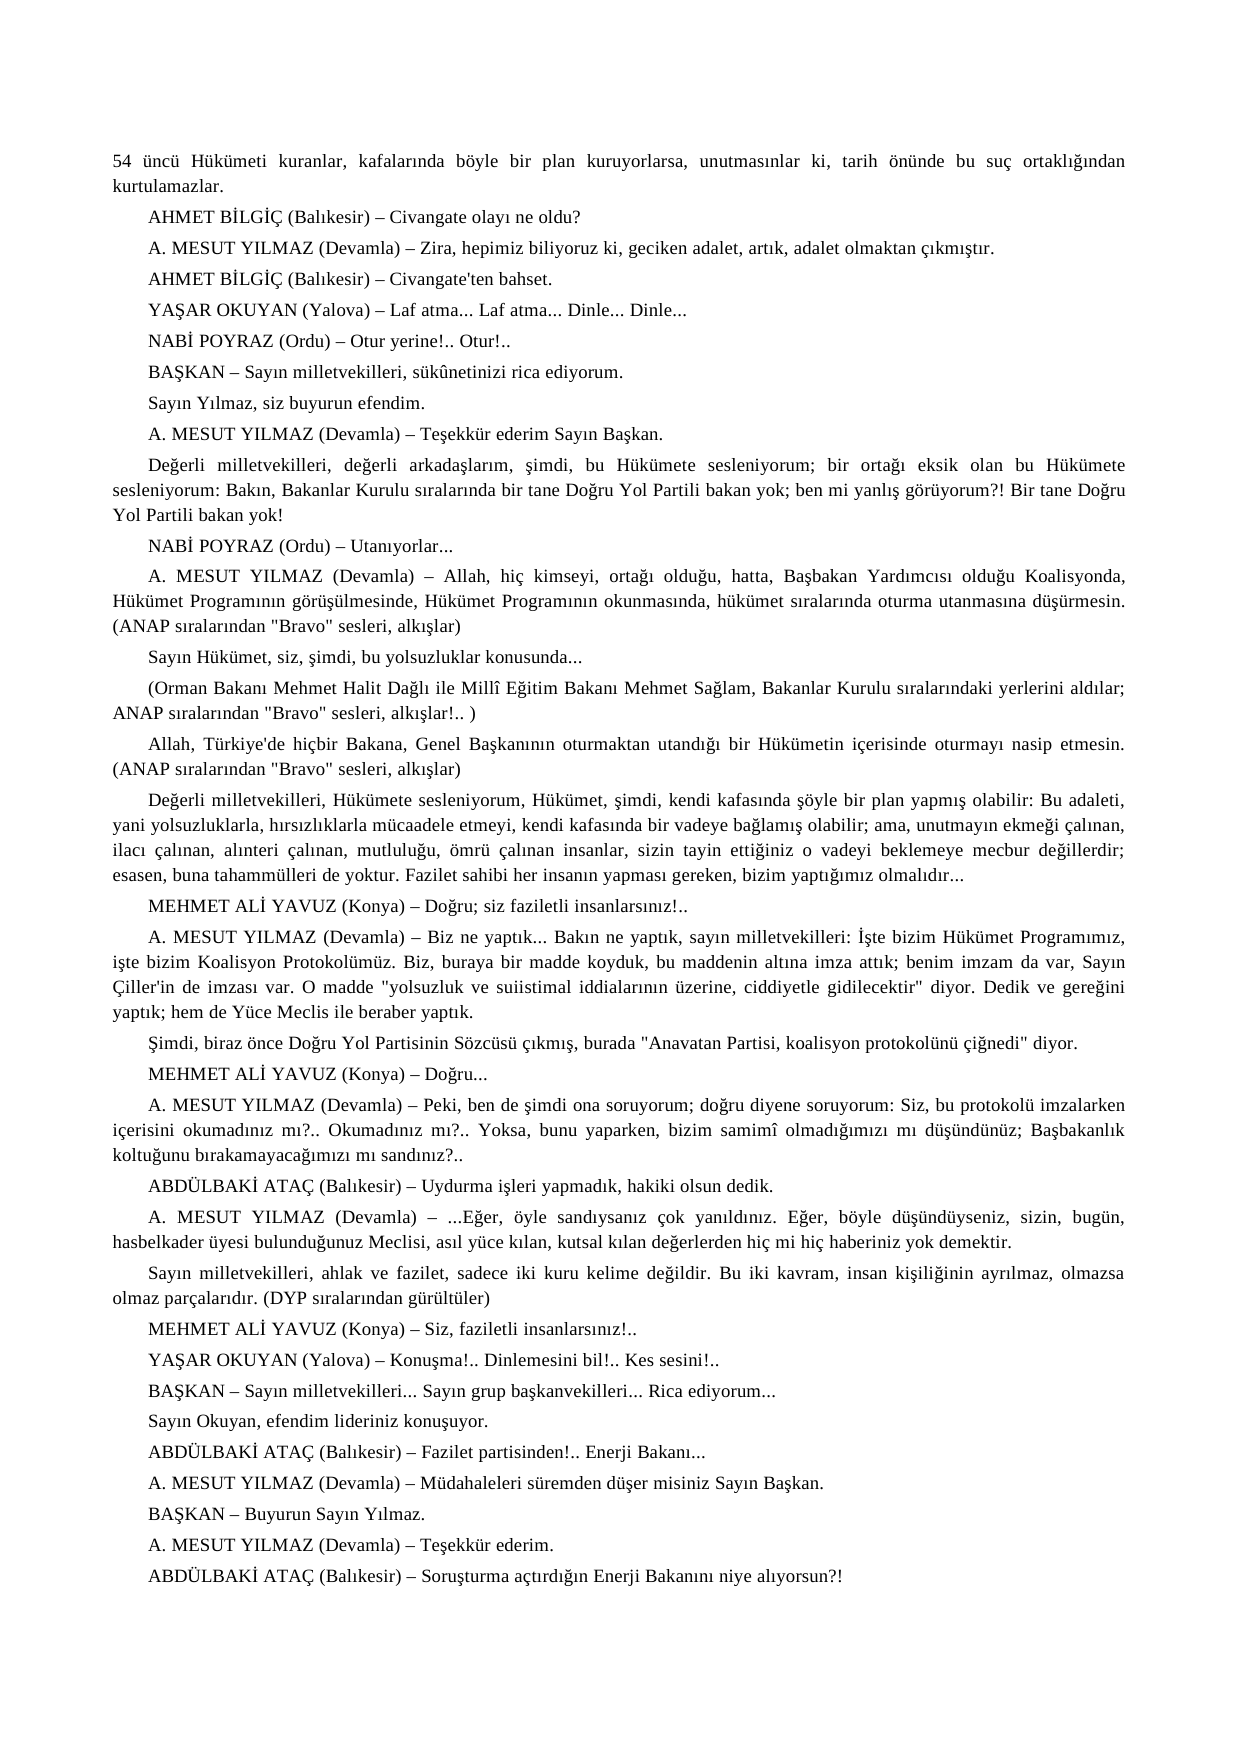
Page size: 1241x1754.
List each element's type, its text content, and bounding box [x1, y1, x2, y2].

text Sayın milletvekilleri, ahlak ve fazilet, sadece iki kuru kelime değildir. Bu iki kavram, insan kişiliğinin ayrılmaz, olmazsa olmaz parçalarıdır. (DYP sıralarından gürültüler) [112, 1259, 1128, 1309]
text ABDÜLBAKİ ATAÇ (Balıkesir) – Uydurma işleri yapmadık, hakiki olsun dedik. [112, 1172, 1128, 1197]
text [112, 148, 1128, 198]
text BAŞKAN – Sayın milletvekilleri, sükûnetinizi rica ediyorum. [112, 358, 1128, 383]
text A. MESUT YILMAZ (Devamla) – Teşekkür ederim. [112, 1532, 1128, 1557]
text Değerli milletvekilleri, değerli arkadaşlarım, şimdi, bu Hükümete sesleniyorum; bir ortağı eksik olan bu Hükümete sesleniyorum: Bakın, Bakanlar Kurulu sıralarında bir tane Doğru Yol Partili bakan yok; ben mi yanlış görüyorum?! Bir tane Doğru Yol Partili bakan yok! [112, 451, 1128, 526]
text A. MESUT YILMAZ (Devamla) – Müdahaleleri süremden düşer misiniz Sayın Başkan. [112, 1470, 1128, 1495]
text AHMET BİLGİÇ (Balıkesir) – Civangate'ten bahset. [112, 265, 1128, 290]
text NABİ POYRAZ (Ordu) – Utanıyorlar... [112, 532, 1128, 557]
text MEHMET ALİ YAVUZ (Konya) – Doğru... [112, 1060, 1128, 1085]
text AHMET BİLGİÇ (Balıkesir) – Civangate olayı ne oldu? [112, 203, 1128, 228]
text MEHMET ALİ YAVUZ (Konya) – Siz, faziletli insanlarsınız!.. [112, 1315, 1128, 1340]
text BAŞKAN – Buyurun Sayın Yılmaz. [112, 1501, 1128, 1526]
text A. MESUT YILMAZ (Devamla) – Allah, hiç kimseyi, ortağı olduğu, hatta, Başbakan Yardımcısı olduğu Koalisyonda, Hükümet Programının görüşülmesinde, Hükümet Programının okunmasında, hükümet sıralarında oturma utanmasına düşürmesin. (ANAP sıralarından "Bravo" sesleri, alkışlar) [112, 563, 1128, 638]
text YAŞAR OKUYAN (Yalova) – Laf atma... Laf atma... Dinle... Dinle... [112, 296, 1128, 321]
text Değerli milletvekilleri, Hükümete sesleniyorum, Hükümet, şimdi, kendi kafasında şöyle bir plan yapmış olabilir: Bu adaleti, yani yolsuzluklarla, hırsızlıklarla mücaadele etmeyi, kendi kafasında bir vadeye bağlamış olabilir; ama, unutmayın ekmeği çalınan, ilacı çalınan, alınteri çalınan, mutluluğu, ömrü çalınan insanlar, sizin tayin ettiğiniz o vadeyi beklemeye mecbur değillerdir; esasen, buna tahammülleri de yoktur. Fazilet sahibi her insanın yapması gereken, bizim yaptığımız olmalıdır... [112, 787, 1128, 887]
text Allah, Türkiye'de hiçbir Bakana, Genel Başkanının oturmaktan utandığı bir Hükümetin içerisinde oturmayı nasip etmesin. (ANAP sıralarından "Bravo" sesleri, alkışlar) [112, 731, 1128, 781]
text ABDÜLBAKİ ATAÇ (Balıkesir) – Soruşturma açtırdığın Enerji Bakanını niye alıyorsun?! [112, 1563, 1128, 1588]
text A. MESUT YILMAZ (Devamla) – Peki, ben de şimdi ona soruyorum; doğru diyene soruyorum: Siz, bu protokolü imzalarken içerisini okumadınız mı?.. Okumadınız mı?.. Yoksa, bunu yaparken, bizim samimî olmadığımızı mı düşündünüz; Başbakanlık koltuğunu bırakamayacağımızı mı sandınız?.. [112, 1091, 1128, 1166]
text Sayın Yılmaz, siz buyurun efendim. [112, 389, 1128, 414]
text BAŞKAN – Sayın milletvekilleri... Sayın grup başkanvekilleri... Rica ediyorum... [112, 1377, 1128, 1402]
text Sayın Hükümet, siz, şimdi, bu yolsuzluklar konusunda... [112, 644, 1128, 669]
text A. MESUT YILMAZ (Devamla) – ...Eğer, öyle sandıysanız çok yanıldınız. Eğer, böyle düşündüyseniz, sizin, bugün, hasbelkader üyesi bulunduğunuz Meclisi, asıl yüce kılan, kutsal kılan değerlerden hiç mi hiç haberiniz yok demektir. [112, 1203, 1128, 1253]
text A. MESUT YILMAZ (Devamla) – Zira, hepimiz biliyoruz ki, geciken adalet, artık, adalet olmaktan çıkmıştır. [112, 234, 1128, 259]
text Şimdi, biraz önce Doğru Yol Partisinin Sözcüsü çıkmış, burada "Anavatan Partisi, koalisyon protokolünü çiğnedi" diyor. [112, 1029, 1128, 1054]
text MEHMET ALİ YAVUZ (Konya) – Doğru; siz faziletli insanlarsınız!.. [112, 893, 1128, 918]
text A. MESUT YILMAZ (Devamla) – Teşekkür ederim Sayın Başkan. [112, 420, 1128, 445]
text NABİ POYRAZ (Ordu) – Otur yerine!.. Otur!.. [112, 327, 1128, 352]
text ABDÜLBAKİ ATAÇ (Balıkesir) – Fazilet partisinden!.. Enerji Bakanı... [112, 1439, 1128, 1464]
text YAŞAR OKUYAN (Yalova) – Konuşma!.. Dinlemesini bil!.. Kes sesini!.. [112, 1346, 1128, 1371]
text Sayın Okuyan, efendim lideriniz konuşuyor. [112, 1408, 1128, 1433]
text (Orman Bakanı Mehmet Halit Dağlı ile Millî Eğitim Bakanı Mehmet Sağlam, Bakanlar Kurulu sıralarındaki yerlerini aldılar; ANAP sıralarından "Bravo" sesleri, alkışlar!.. ) [112, 675, 1128, 725]
text A. MESUT YILMAZ (Devamla) – Biz ne yaptık... Bakın ne yaptık, sayın milletvekilleri: İşte bizim Hükümet Programımız, işte bizim Koalisyon Protokolümüz. Biz, buraya bir madde koyduk, bu maddenin altına imza attık; benim imzam da var, Sayın Çiller'in de imzası var. O madde "yolsuzluk ve suiistimal iddialarının üzerine, ciddiyetle gidilecektir" diyor. Dedik ve gereğini yaptık; hem de Yüce Meclis ile beraber yaptık. [112, 923, 1128, 1023]
